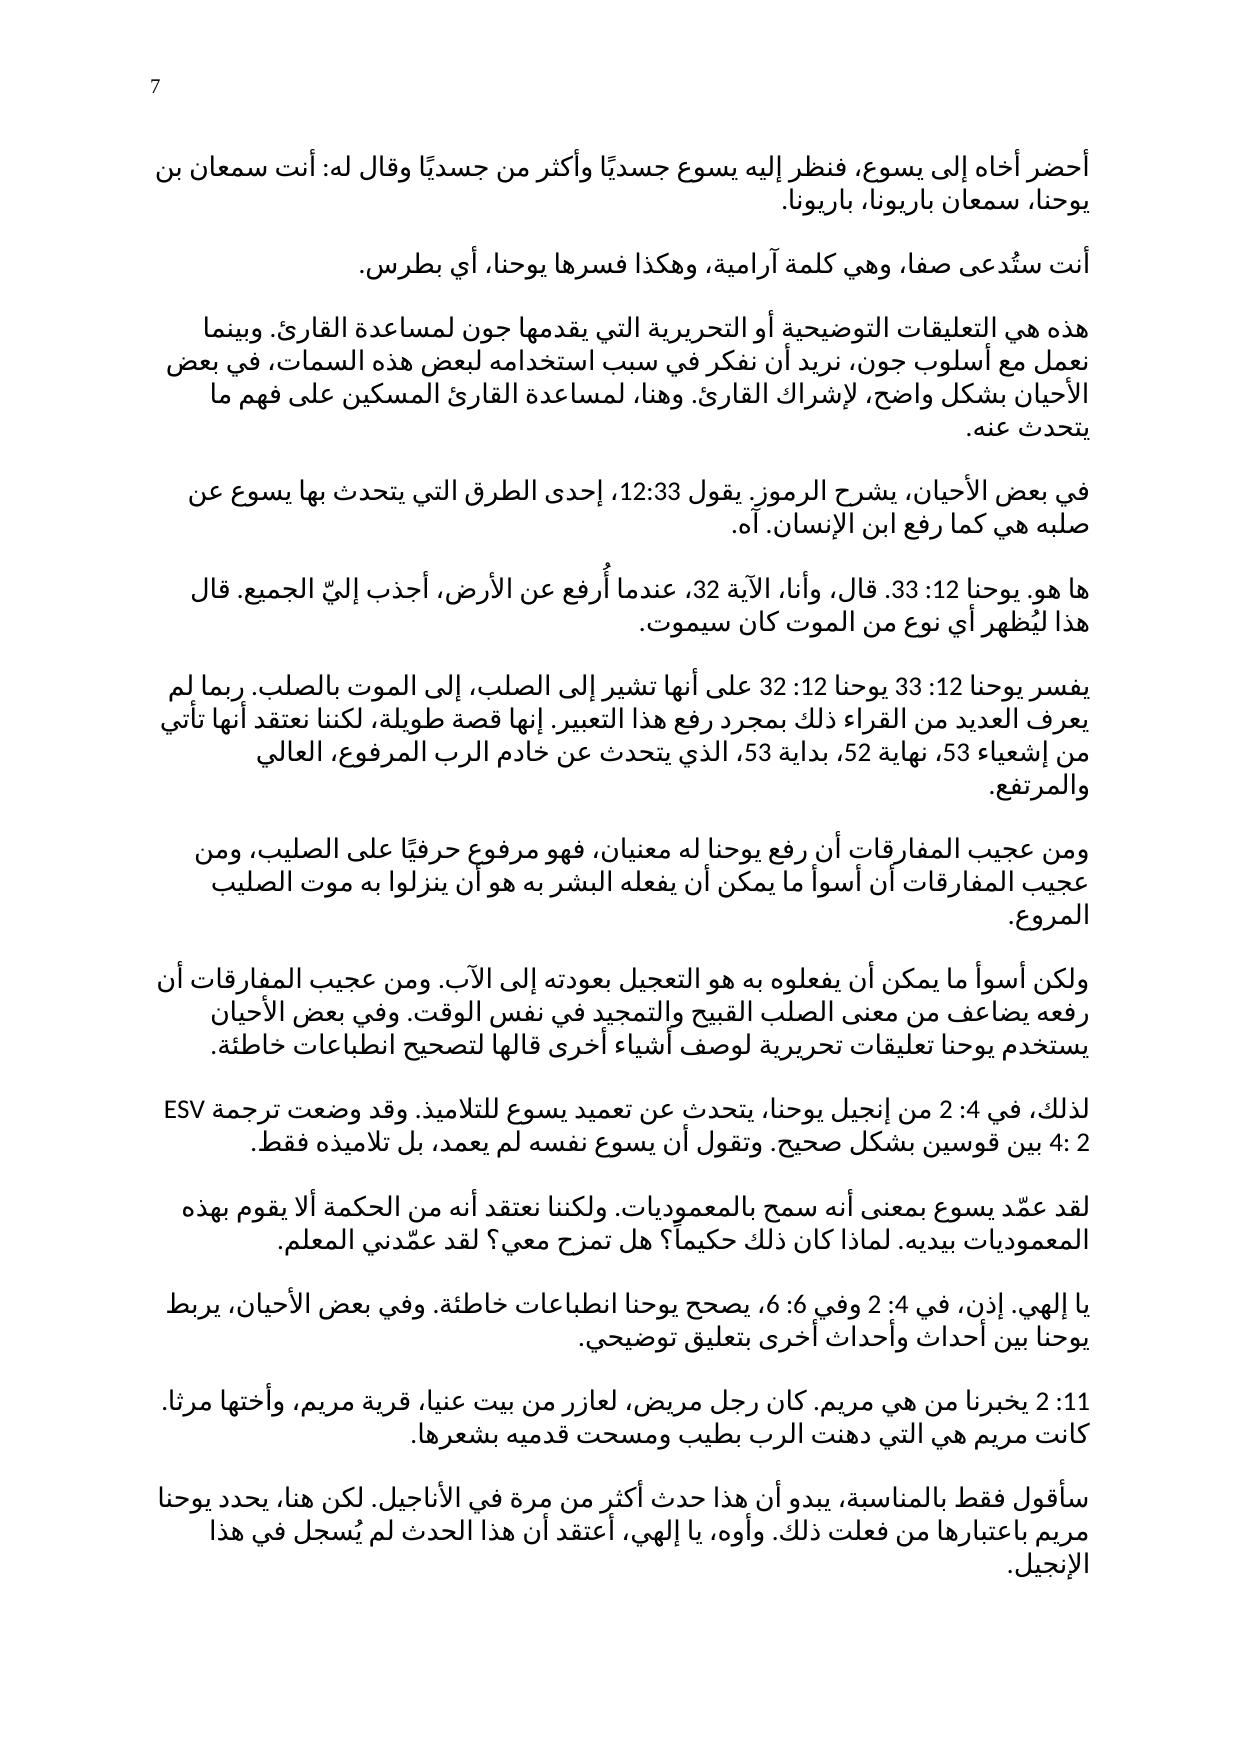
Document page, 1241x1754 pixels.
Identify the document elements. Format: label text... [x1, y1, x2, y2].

text سأقول فقط بالمناسبة، يبدو أن هذا حدث أكثر من مرة في الأناجيل. لكن هنا، يحدد يوحنا مريم باعتبارها من فعلت ذلك. وأوه، يا إلهي، أعتقد أن هذا الحدث لم يُسجل في هذا الإنجيل. [150, 1481, 1090, 1580]
text أحضر أخاه إلى يسوع، فنظر إليه يسوع جسديًا وأكثر من جسديًا وقال له: أنت سمعان بن يوحنا، سمعان باريونا، باريونا. [150, 150, 1090, 216]
text ومن عجيب المفارقات أن رفع يوحنا له معنيان، فهو مرفوع حرفيًا على الصليب، ومن عجيب المفارقات أن أسوأ ما يمكن أن يفعله البشر به هو أن ينزلوا به موت الصليب المروع. [150, 832, 1090, 931]
text هذه هي التعليقات التوضيحية أو التحريرية التي يقدمها جون لمساعدة القارئ. وبينما نعمل مع أسلوب جون، نريد أن نفكر في سبب استخدامه لبعض هذه السمات، في بعض الأحيان بشكل واضح، لإشراك القارئ. وهنا، لمساعدة القارئ المسكين على فهم ما يتحدث عنه. [150, 311, 1090, 443]
text ولكن أسوأ ما يمكن أن يفعلوه به هو التعجيل بعودته إلى الآب. ومن عجيب المفارقات أن رفعه يضاعف من معنى الصلب القبيح والتمجيد في نفس الوقت. وفي بعض الأحيان يستخدم يوحنا تعليقات تحريرية لوصف أشياء أخرى قالها لتصحيح انطباعات خاطئة. [150, 962, 1090, 1061]
text لقد عمّد يسوع بمعنى أنه سمح بالمعموديات. ولكننا نعتقد أنه من الحكمة ألا يقوم بهذه المعموديات بيديه. لماذا كان ذلك حكيماً؟ هل تمزح معي؟ لقد عمّدني المعلم. [150, 1190, 1090, 1256]
text 11: 2 يخبرنا من هي مريم. كان رجل مريض، لعازر من بيت عنيا، قرية مريم، وأختها مرثا. كانت مريم هي التي دهنت الرب بطيب ومسحت قدميه بشعرها. [150, 1384, 1090, 1450]
text في بعض الأحيان، يشرح الرموز. يقول 12:33، إحدى الطرق التي يتحدث بها يسوع عن صلبه هي كما رفع ابن الإنسان. آه. [150, 474, 1090, 541]
text يفسر يوحنا 12: 33 يوحنا 12: 32 على أنها تشير إلى الصلب، إلى الموت بالصلب. ربما لم يعرف العديد من القراء ذلك بمجرد رفع هذا التعبير. إنها قصة طويلة، لكننا نعتقد أنها تأتي من إشعياء 53، نهاية 52، بداية 53، الذي يتحدث عن خادم الرب المرفوع، العالي والمرتفع. [150, 669, 1090, 801]
text لذلك، في 4: 2 من إنجيل يوحنا، يتحدث عن تعميد يسوع للتلاميذ. وقد وضعت ترجمة ESV 4: 2 بين قوسين بشكل صحيح. وتقول أن يسوع نفسه لم يعمد، بل تلاميذه فقط. [150, 1093, 1090, 1159]
text ها هو. يوحنا 12: 33. قال، وأنا، الآية 32، عندما أُرفع عن الأرض، أجذب إليّ الجميع. قال هذا ليُظهر أي نوع من الموت كان سيموت. [150, 572, 1090, 638]
text أنت ستُدعى صفا، وهي كلمة آرامية، وهكذا فسرها يوحنا، أي بطرس. [150, 247, 1090, 280]
text يا إلهي. إذن، في 4: 2 وفي 6: 6، يصحح يوحنا انطباعات خاطئة. وفي بعض الأحيان، يربط يوحنا بين أحداث وأحداث أخرى بتعليق توضيحي. [150, 1287, 1090, 1353]
